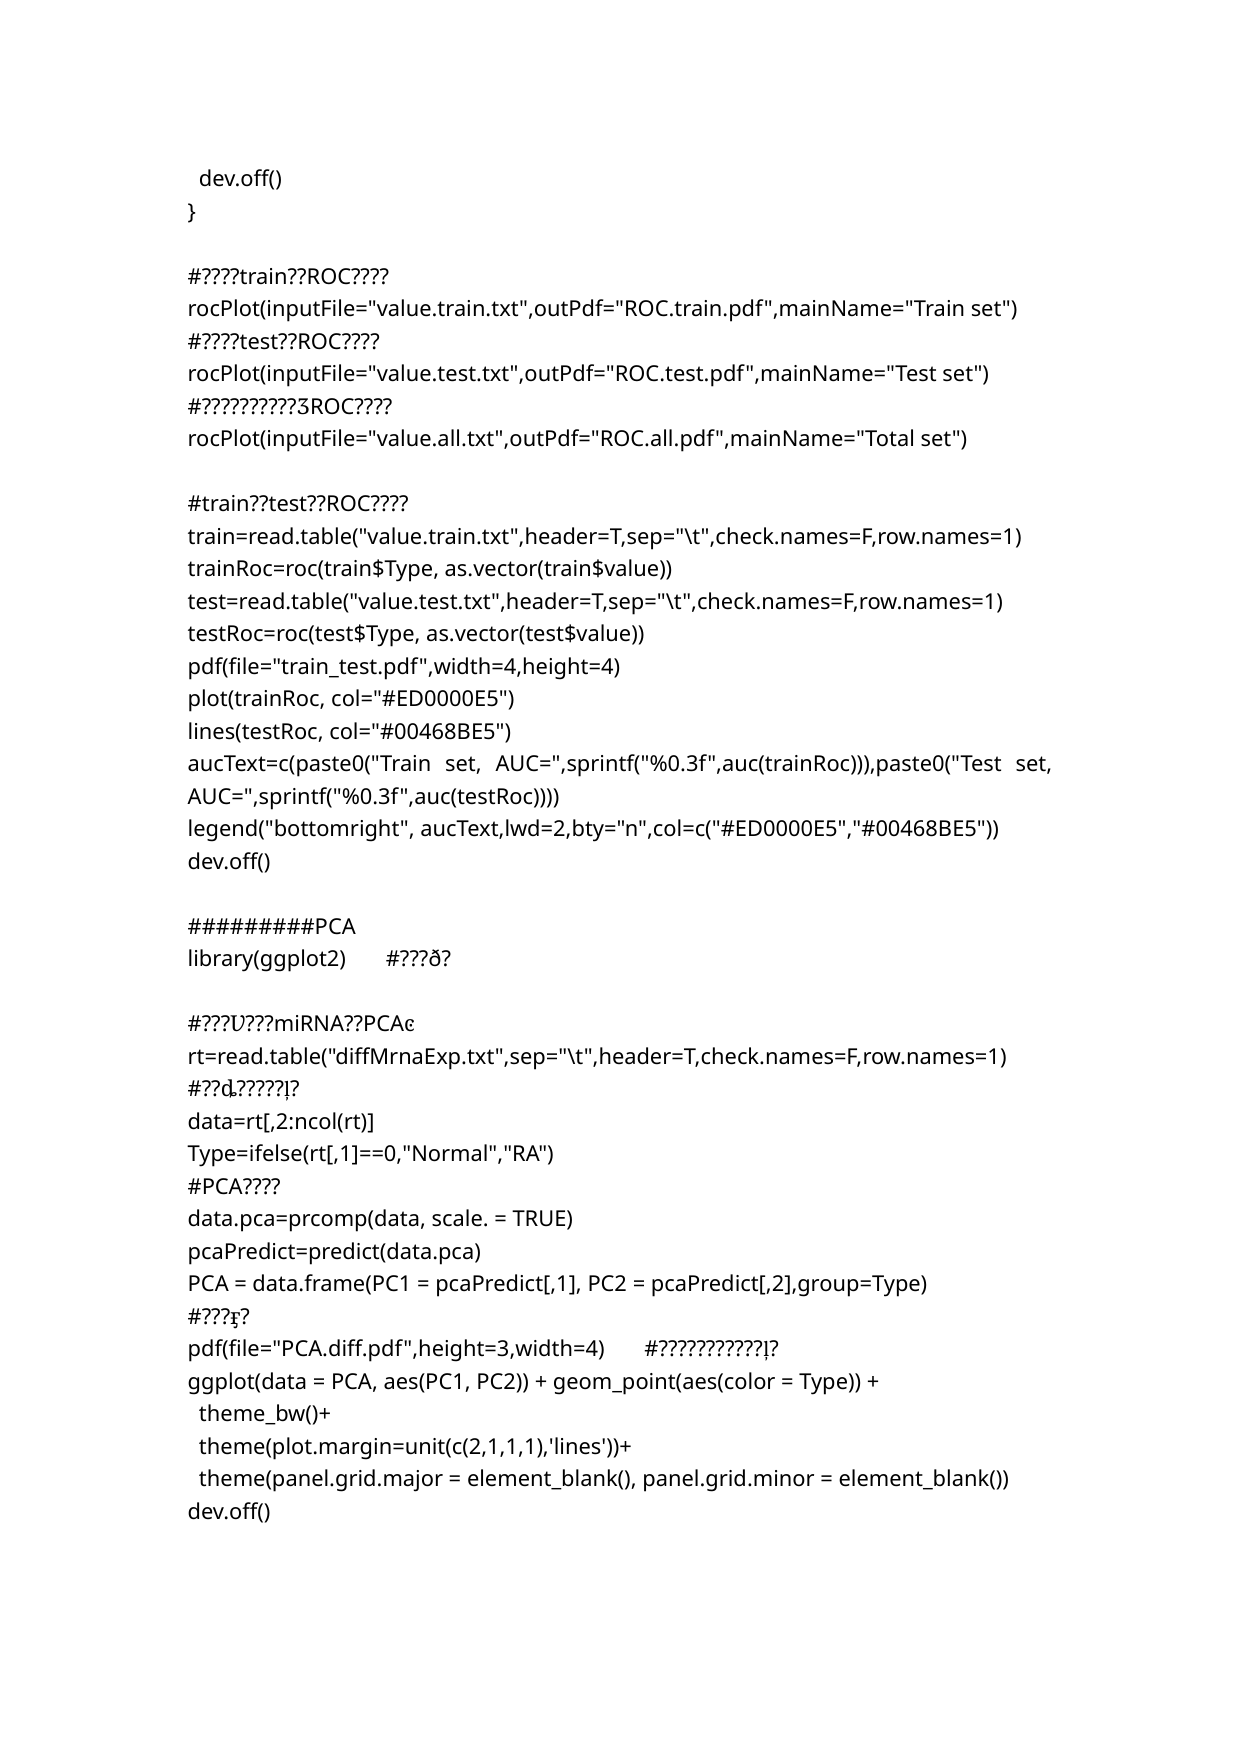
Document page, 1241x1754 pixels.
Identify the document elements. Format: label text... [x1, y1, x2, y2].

text test=read.table("value.test.txt",header=T,sep="\t",check.names=F,row.names=1) [187, 584, 1053, 617]
text legend("bottomright", aucText,lwd=2,bty="n",col=c("#ED0000E5","#00468BE5")) [187, 812, 1053, 844]
text plot(trainRoc, col="#ED0000E5") [187, 682, 1053, 714]
text aucText=c(paste0("Train set, AUC=",sprintf("%0.3f",auc(trainRoc))),paste0("Test set, AUC=",sprintf("%0.3f",auc(testRoc)))) [187, 747, 1053, 812]
text pdf(file="train_test.pdf",width=4,height=4) [187, 649, 1053, 682]
text testRoc=roc(test$Type, as.vector(test$value)) [187, 617, 1053, 649]
text pdf(file="PCA.diff.pdf",height=3,width=4) #???????????ļ? [187, 1332, 1053, 1364]
text theme(plot.margin=unit(c(2,1,1,1),'lines'))+ [187, 1429, 1053, 1462]
text dev.off() [187, 162, 1053, 194]
text rocPlot(inputFile="value.train.txt",outPdf="ROC.train.pdf",mainName="Train set") [187, 292, 1053, 324]
text theme_bw()+ [187, 1397, 1053, 1429]
text #########PCA [187, 909, 1053, 942]
text rocPlot(inputFile="value.all.txt",outPdf="ROC.all.pdf",mainName="Total set") [187, 422, 1053, 454]
text #train??test??ROC???? [187, 487, 1053, 519]
text #???ӻ? [187, 1299, 1053, 1332]
text lines(testRoc, col="#00468BE5") [187, 714, 1053, 747]
text PCA = data.frame(PC1 = pcaPredict[,1], PC2 = pcaPredict[,2],group=Type) [187, 1267, 1053, 1299]
text #????train??ROC???? [187, 259, 1053, 292]
text Type=ifelse(rt[,1]==0,"Normal","RA") [187, 1137, 1053, 1169]
text #??????????ƷROC???? [187, 389, 1053, 422]
text trainRoc=roc(train$Type, as.vector(train$value)) [187, 552, 1053, 584]
text } [187, 194, 1053, 227]
text #PCA???? [187, 1169, 1053, 1202]
text rocPlot(inputFile="value.test.txt",outPdf="ROC.test.pdf",mainName="Test set") [187, 357, 1053, 389]
text theme(panel.grid.major = element_blank(), panel.grid.minor = element_blank()) [187, 1462, 1053, 1494]
text dev.off() [187, 844, 1053, 877]
text dev.off() [187, 1494, 1053, 1527]
text rt=read.table("diffMrnaExp.txt",sep="\t",header=T,check.names=F,row.names=1) #??ȡ?????ļ? [187, 1039, 1053, 1104]
text data.pca=prcomp(data, scale. = TRUE) [187, 1202, 1053, 1234]
text data=rt[,2:ncol(rt)] [187, 1104, 1053, 1137]
text library(ggplot2) #???ð? [187, 942, 1053, 974]
text train=read.table("value.train.txt",header=T,sep="\t",check.names=F,row.names=1) [187, 519, 1053, 552]
text #???Ʋ???miRNA??PCAͼ [187, 1007, 1053, 1039]
text #????test??ROC???? [187, 324, 1053, 357]
text pcaPredict=predict(data.pca) [187, 1234, 1053, 1267]
text ggplot(data = PCA, aes(PC1, PC2)) + geom_point(aes(color = Type)) + [187, 1364, 1053, 1397]
